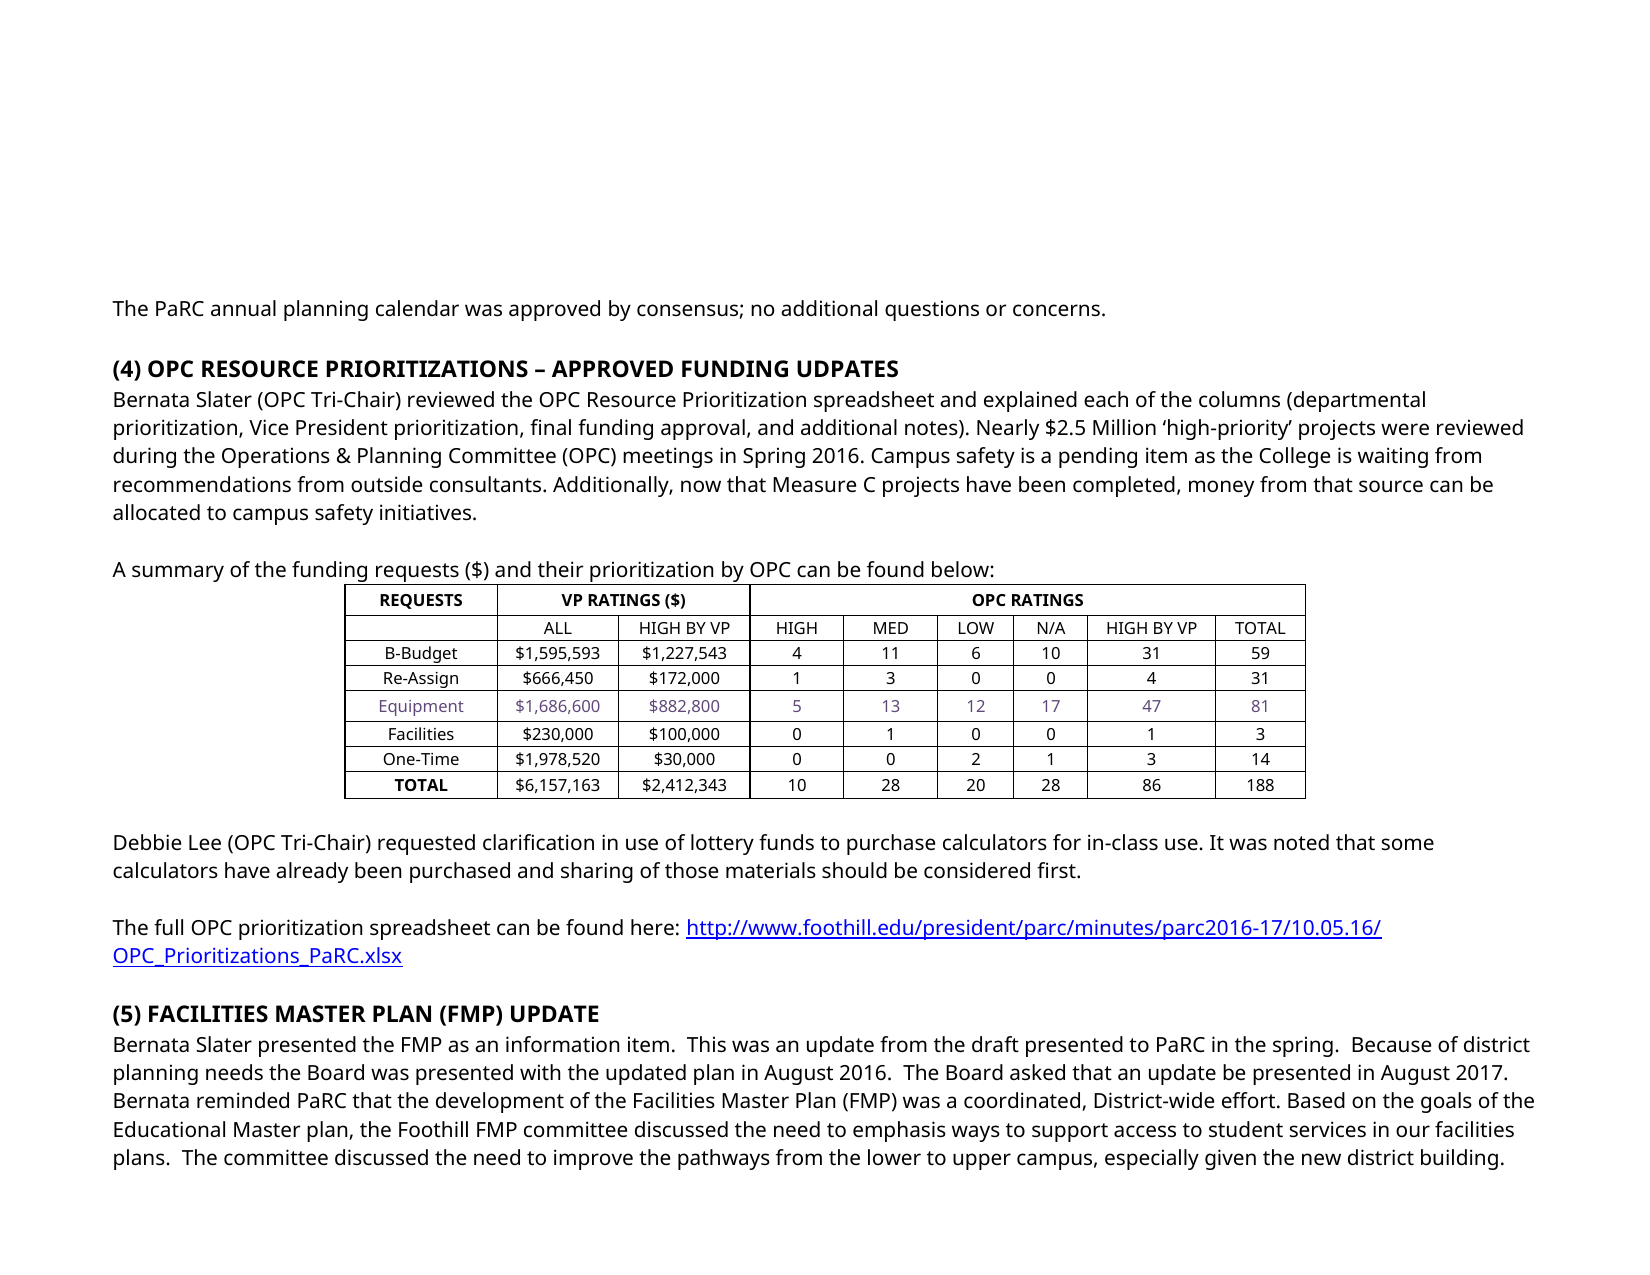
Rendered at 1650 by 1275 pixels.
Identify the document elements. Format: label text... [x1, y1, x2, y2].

table_cell 3 [844, 666, 937, 690]
table_cell 0 [751, 747, 843, 771]
table_cell 0 [751, 722, 843, 746]
table_header OPC RATINGS [751, 585, 1305, 615]
table_cell 2 [938, 747, 1013, 771]
text Bernata Slater (OPC Tri-Chair) reviewed the OPC Resource Prioritization spreadsheet and explained each of the columns (departmental prioritization, Vice President prioritization, final funding approval, and additional notes). Nearly $2.5 Million ‘high-priority’ projects were reviewed during the Operations & Planning Committee (OPC) meetings in Spring 2016. Campus safety is a pending item as the College is waiting from recommendations from outside consultants. Additionally, now that Measure C projects have been completed, money from that source can be allocated to campus safety initiatives. [112, 385, 1537, 527]
table_cell 10 [751, 772, 843, 798]
table_cell 28 [844, 772, 937, 798]
table_cell One-Time [346, 747, 497, 771]
text (5) FACILITIES MASTER PLAN (FMP) UPDATE [112, 998, 1537, 1030]
table_cell 10 [1014, 641, 1087, 665]
table_cell $100,000 [619, 722, 749, 746]
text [112, 1030, 1537, 1172]
table_cell 0 [938, 722, 1013, 746]
table_cell $6,157,163 [498, 772, 618, 798]
table_cell [346, 616, 497, 640]
table_cell 11 [844, 641, 937, 665]
table_cell 0 [1014, 666, 1087, 690]
table_cell $666,450 [498, 666, 618, 690]
table_cell 3 [1216, 722, 1305, 746]
table_cell Facilities [346, 722, 497, 746]
table_cell HIGH [751, 616, 843, 640]
text A summary of the funding requests ($) and their prioritization by OPC can be found below: [112, 555, 1537, 584]
table_cell HIGH BY VP [1088, 616, 1215, 640]
table_cell Re-Assign [346, 666, 497, 690]
table_cell 17 [1014, 691, 1087, 721]
table_cell $1,595,593 [498, 641, 618, 665]
table_cell $882,800 [619, 691, 749, 721]
table_cell ALL [498, 616, 618, 640]
table_cell $1,227,543 [619, 641, 749, 665]
table_cell 4 [1088, 666, 1215, 690]
table_header REQUESTS [346, 585, 497, 615]
table_cell 20 [938, 772, 1013, 798]
table_cell MED [844, 616, 937, 640]
table_cell Equipment [346, 691, 497, 721]
table_cell HIGH BY VP [619, 616, 749, 640]
table_cell 86 [1088, 772, 1215, 798]
table_cell TOTAL [1216, 616, 1305, 640]
table_cell 3 [1088, 747, 1215, 771]
text The full OPC prioritization spreadsheet can be found here: http://www.foothill.edu/president/parc/minutes/parc2016-17/10.05.16/OPC_Prioritizations_PaRC.xlsx [112, 913, 1537, 970]
table_cell 31 [1216, 666, 1305, 690]
table_cell $30,000 [619, 747, 749, 771]
table_cell 1 [1088, 722, 1215, 746]
table_cell 1 [751, 666, 843, 690]
table_cell 0 [938, 666, 1013, 690]
table_cell TOTAL [346, 772, 497, 798]
table_cell $230,000 [498, 722, 618, 746]
text The PaRC annual planning calendar was approved by consensus; no additional questions or concerns. [112, 294, 1537, 322]
table_cell 59 [1216, 641, 1305, 665]
table_cell 12 [938, 691, 1013, 721]
table_cell $2,412,343 [619, 772, 749, 798]
table_cell $172,000 [619, 666, 749, 690]
table_cell 31 [1088, 641, 1215, 665]
table_cell 1 [844, 722, 937, 746]
table_cell 4 [751, 641, 843, 665]
table_cell 81 [1216, 691, 1305, 721]
text Debbie Lee (OPC Tri-Chair) requested clarification in use of lottery funds to purchase calculators for in-class use. It was noted that some calculators have already been purchased and sharing of those materials should be considered first. [112, 828, 1537, 885]
table_cell 5 [751, 691, 843, 721]
table_cell 1 [1014, 747, 1087, 771]
table_cell 28 [1014, 772, 1087, 798]
table_cell 47 [1088, 691, 1215, 721]
table_cell LOW [938, 616, 1013, 640]
table_cell B-Budget [346, 641, 497, 665]
table_cell 14 [1216, 747, 1305, 771]
table_cell 0 [844, 747, 937, 771]
table_cell 6 [938, 641, 1013, 665]
table_cell $1,686,600 [498, 691, 618, 721]
table_cell 188 [1216, 772, 1305, 798]
table_cell 13 [844, 691, 937, 721]
table_cell $1,978,520 [498, 747, 618, 771]
table_cell 0 [1014, 722, 1087, 746]
text (4) OPC RESOURCE PRIORITIZATIONS – APPROVED FUNDING UDPATES [112, 353, 1537, 385]
table_cell N/A [1014, 616, 1087, 640]
table_header VP RATINGS ($) [498, 585, 749, 615]
